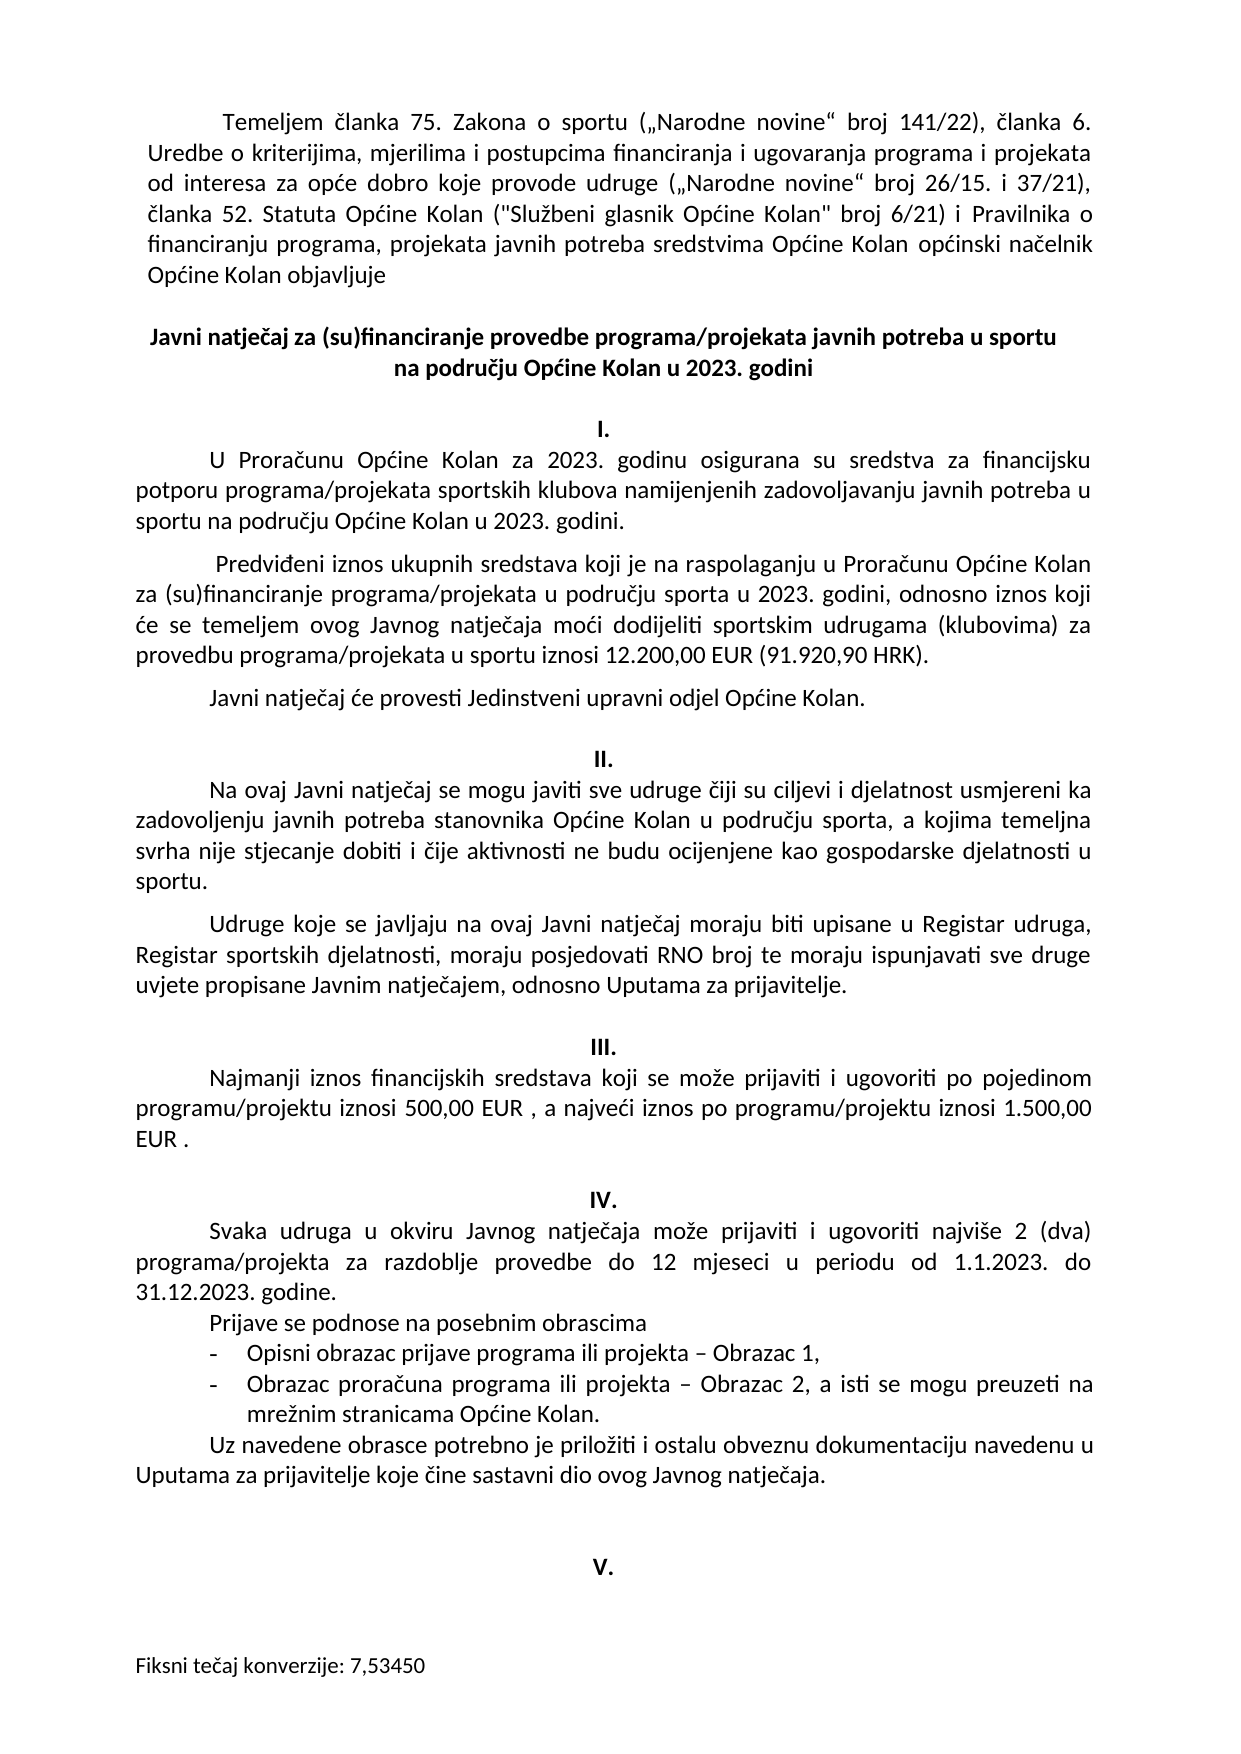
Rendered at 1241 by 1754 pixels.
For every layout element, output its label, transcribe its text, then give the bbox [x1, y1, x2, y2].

text III. [135, 1031, 1071, 1062]
text I. [135, 413, 1071, 444]
text U Proračunu Općine Kolan za 2023. godinu osigurana su sredstva za financijsku potporu programa/projekata sportskih klubova namijenjenih zadovoljavanju javnih potreba u sportu na području Općine Kolan u 2023. godini. [135, 444, 1093, 535]
subtitle Javni natječaj za (su)financiranje provedbe programa/projekata javnih potreba u sportu [135, 321, 1072, 352]
text Temeljem članka 75. Zakona o sportu („Narodne novine“ broj 141/22), članka 6. Uredbe o kriterijima, mjerilima i postupcima financiranja i ugovaranja programa i projekata od interesa za opće dobro koje provode udruge („Narodne novine“ broj 26/15. i 37/21), članka 52. Statuta Općine Kolan ("Službeni glasnik Općine Kolan" broj 6/21) i Pravilnika o financiranju programa, projekata javnih potreba sredstvima Općine Kolan općinski načelnik Općine Kolan objavljuje [147, 107, 1093, 290]
text Javni natječaj će provesti Jedinstveni upravni odjel Općine Kolan. [135, 682, 1093, 713]
text IV. [135, 1184, 1071, 1215]
text II. [135, 743, 1071, 774]
text V. [135, 1551, 1071, 1581]
text Prijave se podnose na posebnim obrascima [135, 1307, 1095, 1337]
list Obrazac proračuna programa ili projekta – Obrazac 2, a isti se mogu preuzeti na mrežnim stranicama Općine Kolan. [209, 1368, 1095, 1429]
text Udruge koje se javljaju na ovaj Javni natječaj moraju biti upisane u Registar udruga, Registar sportskih djelatnosti, moraju posjedovati RNO broj te moraju ispunjavati sve druge uvjete propisane Javnim natječajem, odnosno Uputama za prijavitelje. [135, 908, 1093, 1000]
text Na ovaj Javni natječaj se mogu javiti sve udruge čiji su ciljevi i djelatnost usmjereni ka zadovoljenju javnih potreba stanovnika Općine Kolan u području sporta, a kojima temeljna svrha nije stjecanje dobiti i čije aktivnosti ne budu ocijenjene kao gospodarske djelatnosti u sportu. [135, 774, 1093, 896]
subtitle na području Općine Kolan u 2023. godini [135, 352, 1072, 382]
list Opisni obrazac prijave programa ili projekta – Obrazac 1, [209, 1337, 1095, 1368]
text Najmanji iznos financijskih sredstava koji se može prijaviti i ugovoriti po pojedinom programu/projektu iznosi 500,00 EUR , a najveći iznos po programu/projektu iznosi 1.500,00 EUR . [135, 1062, 1093, 1153]
text Predviđeni iznos ukupnih sredstava koji je na raspolaganju u Proračunu Općine Kolan za (su)financiranje programa/projekata u području sporta u 2023. godini, odnosno iznos koji će se temeljem ovog Javnog natječaja moći dodijeliti sportskim udrugama (klubovima) za provedbu programa/projekata u sportu iznosi 12.200,00 EUR (91.920,90 HRK). [135, 548, 1093, 670]
text Uz navedene obrasce potrebno je priložiti i ostalu obveznu dokumentaciju navedenu u Uputama za prijavitelje koje čine sastavni dio ovog Javnog natječaja. [135, 1429, 1095, 1490]
text Svaka udruga u okviru Javnog natječaja može prijaviti i ugovoriti najviše 2 (dva) programa/projekta za razdoblje provedbe do 12 mjeseci u periodu od 1.1.2023. do 31.12.2023. godine. [135, 1215, 1093, 1307]
